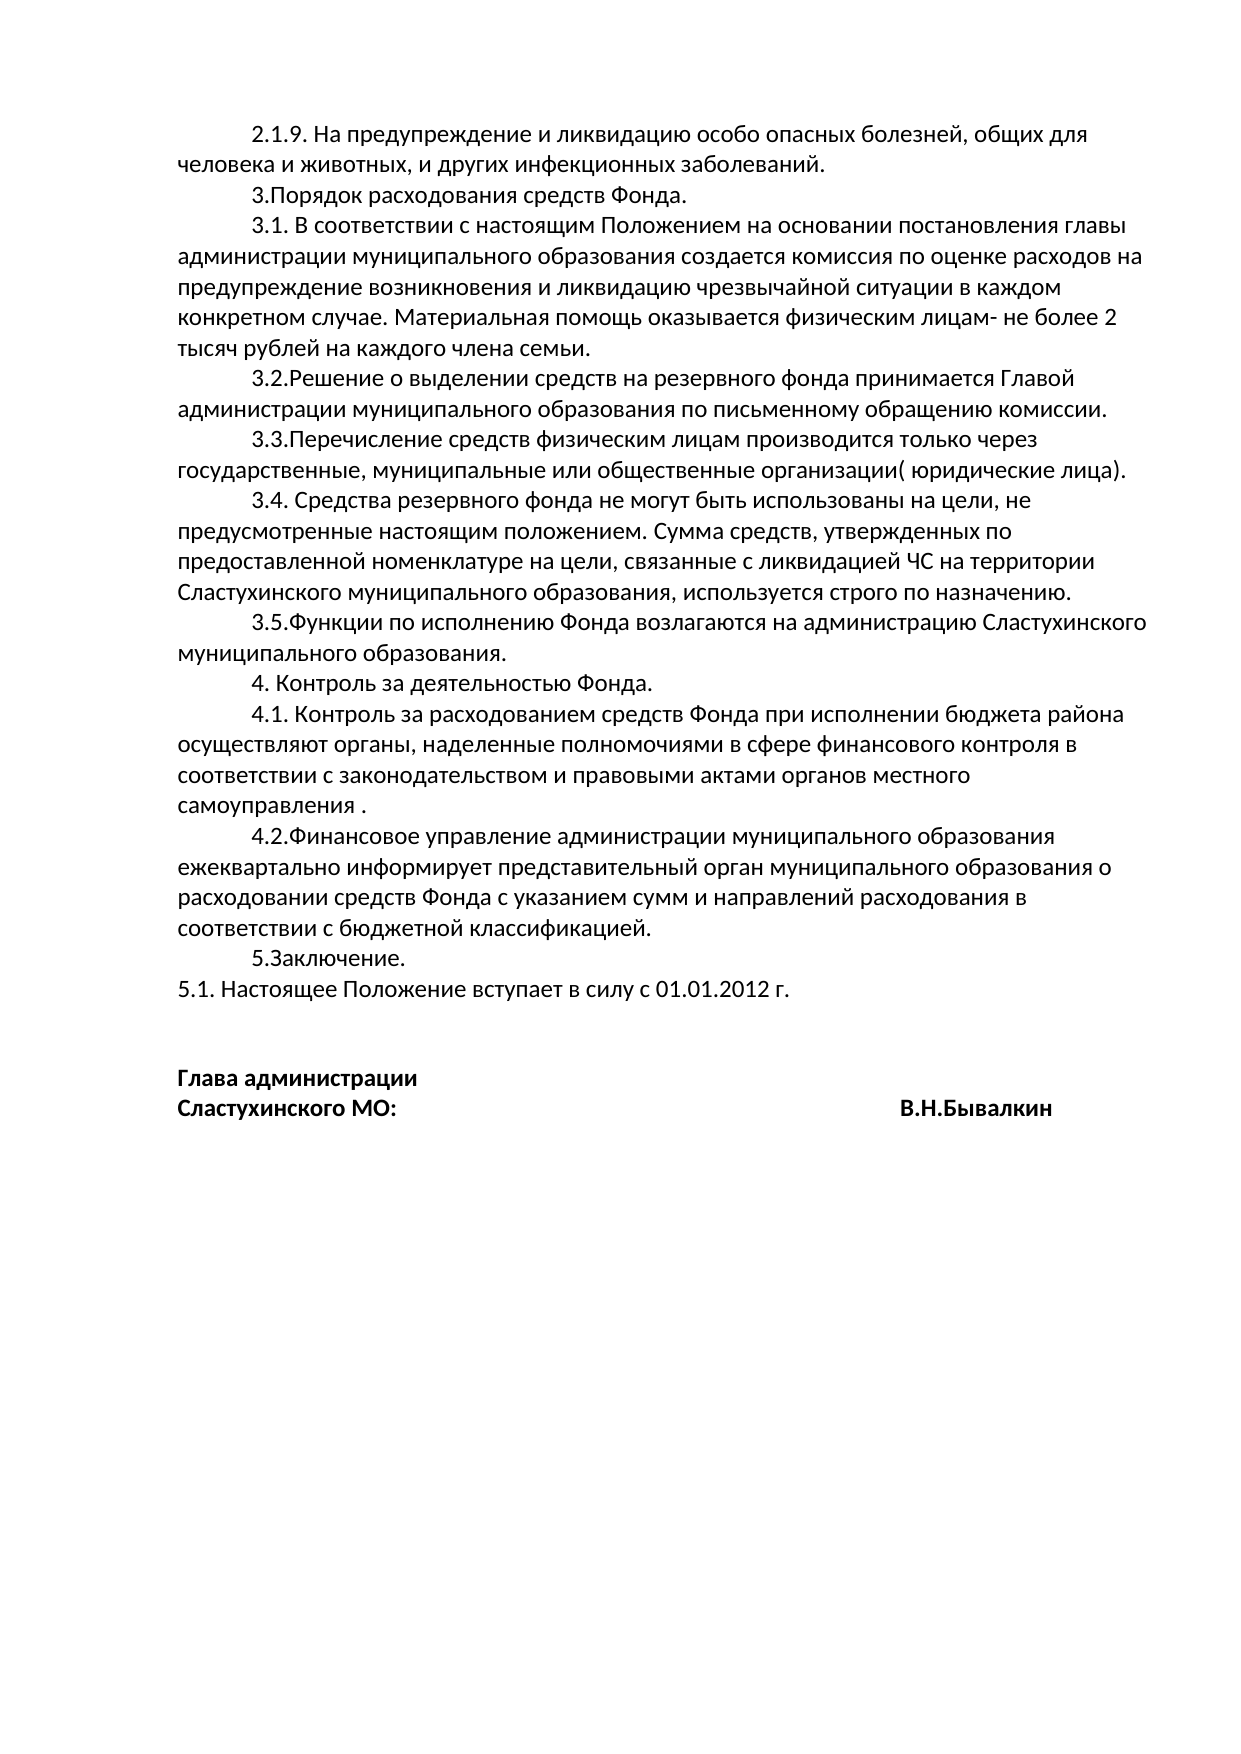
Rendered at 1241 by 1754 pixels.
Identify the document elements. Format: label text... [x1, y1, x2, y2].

text Сластухинского МО: В.Н.Бывалкин [177, 1092, 1152, 1123]
text 3.3.Перечисление средств физическим лицам производится только через государственные, муниципальные или общественные организации( юридические лица). [177, 423, 1152, 484]
text 3.4. Средства резервного фонда не могут быть использованы на цели, не предусмотренные настоящим положением. Сумма средств, утвержденных по предоставленной номенклатуре на цели, связанные с ликвидацией ЧС на территории Сластухинского муниципального образования, используется строго по назначению. [177, 484, 1152, 606]
text 4.2.Финансовое управление администрации муниципального образования ежеквартально информирует представительный орган муниципального образования о расходовании средств Фонда с указанием сумм и направлений расходования в соответствии с бюджетной классификацией. [177, 820, 1152, 942]
text Глава администрации [177, 1062, 1152, 1092]
text 5.1. Настоящее Положение вступает в силу с 01.01.2012 г. [177, 973, 1152, 1003]
text 2.1.9. На предупреждение и ликвидацию особо опасных болезней, общих для человека и животных, и других инфекционных заболеваний. [177, 118, 1152, 179]
text 3.1. В соответствии с настоящим Положением на основании постановления главы администрации муниципального образования создается комиссия по оценке расходов на предупреждение возникновения и ликвидацию чрезвычайной ситуации в каждом конкретном случае. Материальная помощь оказывается физическим лицам- не более 2 тысяч рублей на каждого члена семьи. [177, 210, 1152, 362]
text 4. Контроль за деятельностью Фонда. [177, 667, 1152, 698]
text 5.Заключение. [177, 942, 1152, 973]
text 3.5.Функции по исполнению Фонда возлагаются на администрацию Сластухинского муниципального образования. [177, 606, 1152, 667]
text 3.Порядок расходования средств Фонда. [177, 179, 1152, 210]
text 4.1. Контроль за расходованием средств Фонда при исполнении бюджета района осуществляют органы, наделенные полномочиями в сфере финансового контроля в соответствии с законодательством и правовыми актами органов местного самоуправления . [177, 698, 1152, 820]
text 3.2.Решение о выделении средств на резервного фонда принимается Главой администрации муниципального образования по письменному обращению комиссии. [177, 362, 1152, 423]
